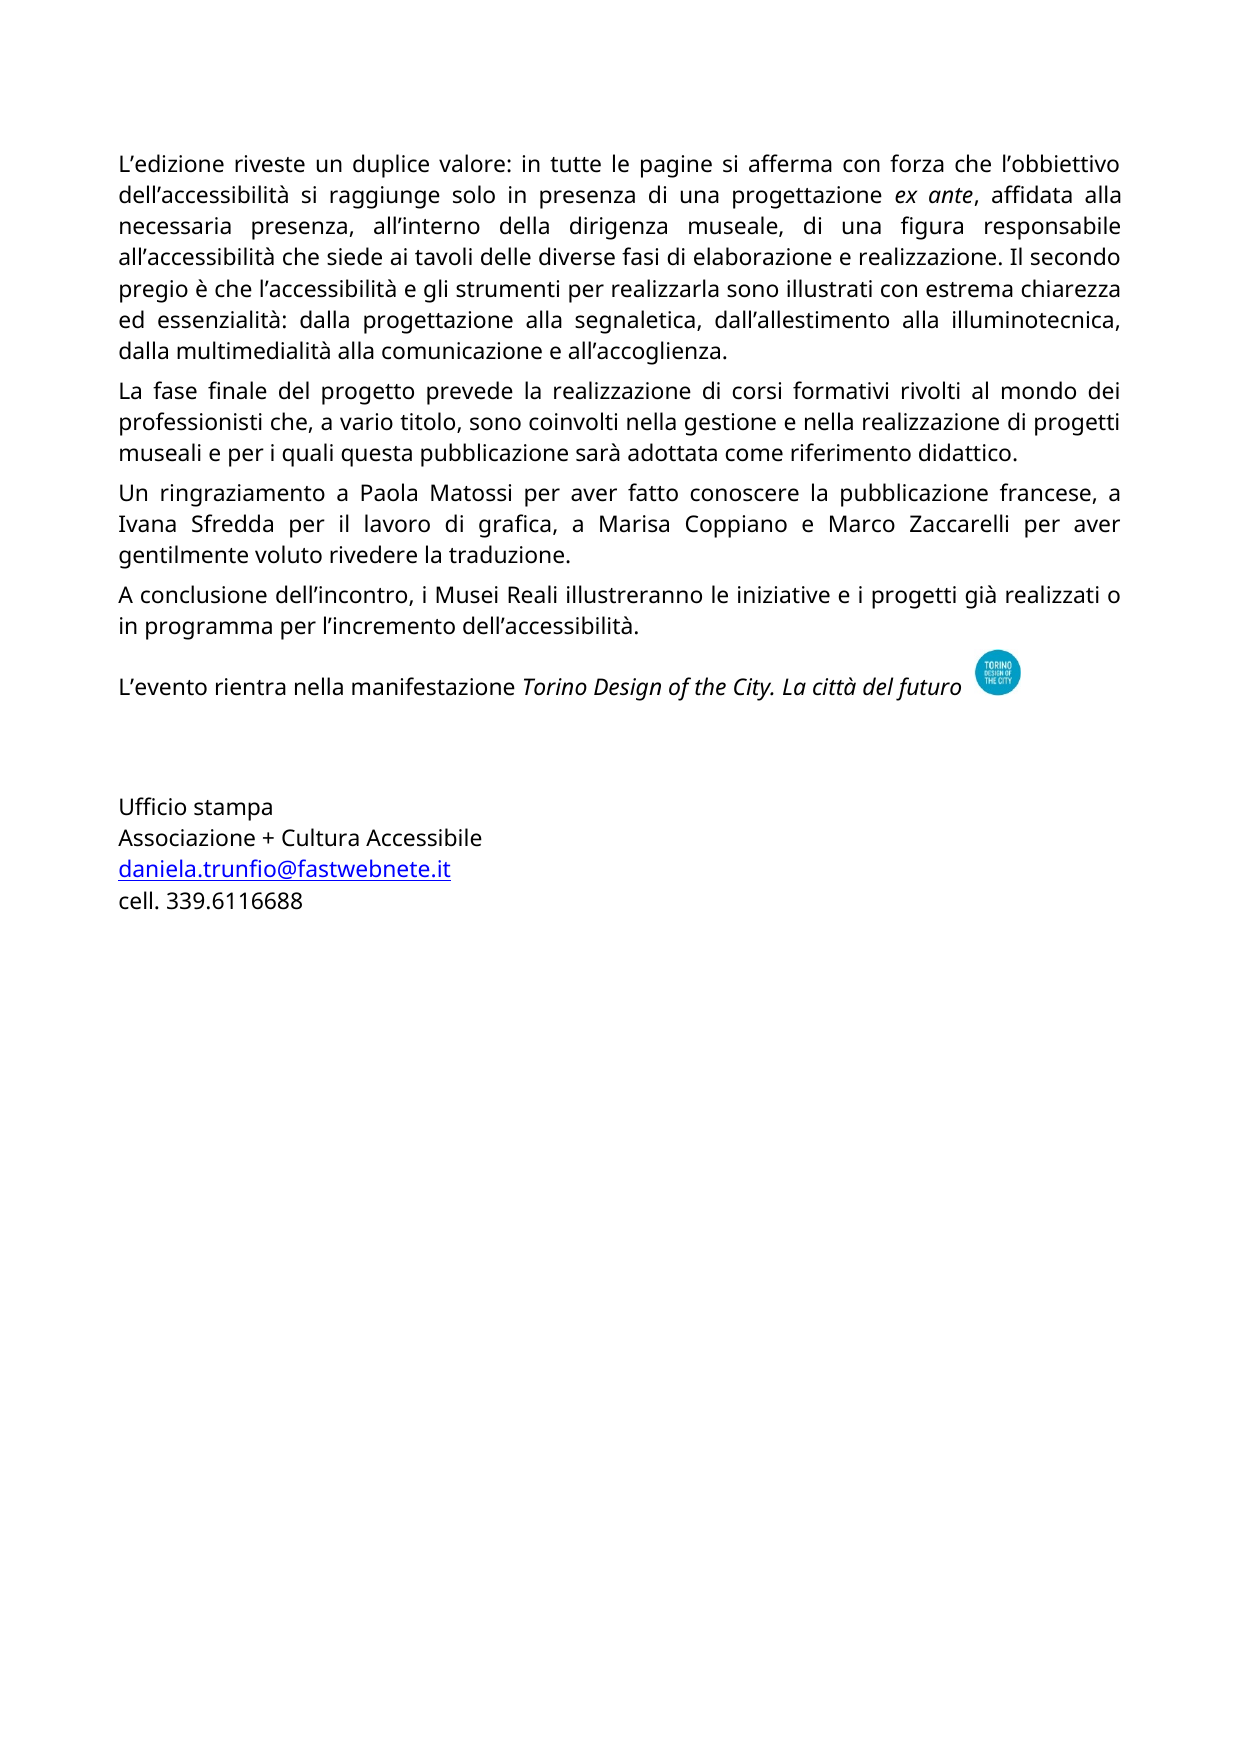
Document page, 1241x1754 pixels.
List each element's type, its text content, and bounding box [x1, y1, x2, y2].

picture [974, 649, 1021, 696]
text La fase finale del progetto prevede la realizzazione di corsi formativi rivolti al mondo dei professionisti che, a vario titolo, sono coinvolti nella gestione e nella realizzazione di progetti museali e per i quali questa pubblicazione sarà adottata come riferimento didattico. [118, 375, 1122, 468]
text L’edizione riveste un duplice valore: in tutte le pagine si afferma con forza che l’obbiettivo dell’accessibilità si raggiunge solo in presenza di una progettazione ex ante, affidata alla necessaria presenza, all’interno della dirigenza museale, di una figura responsabile all’accessibilità che siede ai tavoli delle diverse fasi di elaborazione e realizzazione. Il secondo pregio è che l’accessibilità e gli strumenti per realizzarla sono illustrati con estrema chiarezza ed essenzialità: dalla progettazione alla segnaletica, dall’allestimento alla illuminotecnica, dalla multimedialità alla comunicazione e all’accoglienza. [118, 148, 1122, 366]
text A conclusione dell’incontro, i Musei Reali illustreranno le iniziative e i progetti già realizzati o in programma per l’incremento dell’accessibilità. [118, 579, 1122, 641]
picture [985, 661, 1011, 684]
text Ufficio stampa Associazione + Cultura Accessibile daniela.trunfio@fastwebnete.it cell. 339.6116688 [118, 791, 1122, 916]
text L’evento rientra nella manifestazione Torino Design of the City. La città del futuro [118, 650, 1122, 702]
text Un ringraziamento a Paola Matossi per aver fatto conoscere la pubblicazione francese, a Ivana Sfredda per il lavoro di grafica, a Marisa Coppiano e Marco Zaccarelli per aver gentilmente voluto rivedere la traduzione. [118, 477, 1122, 571]
